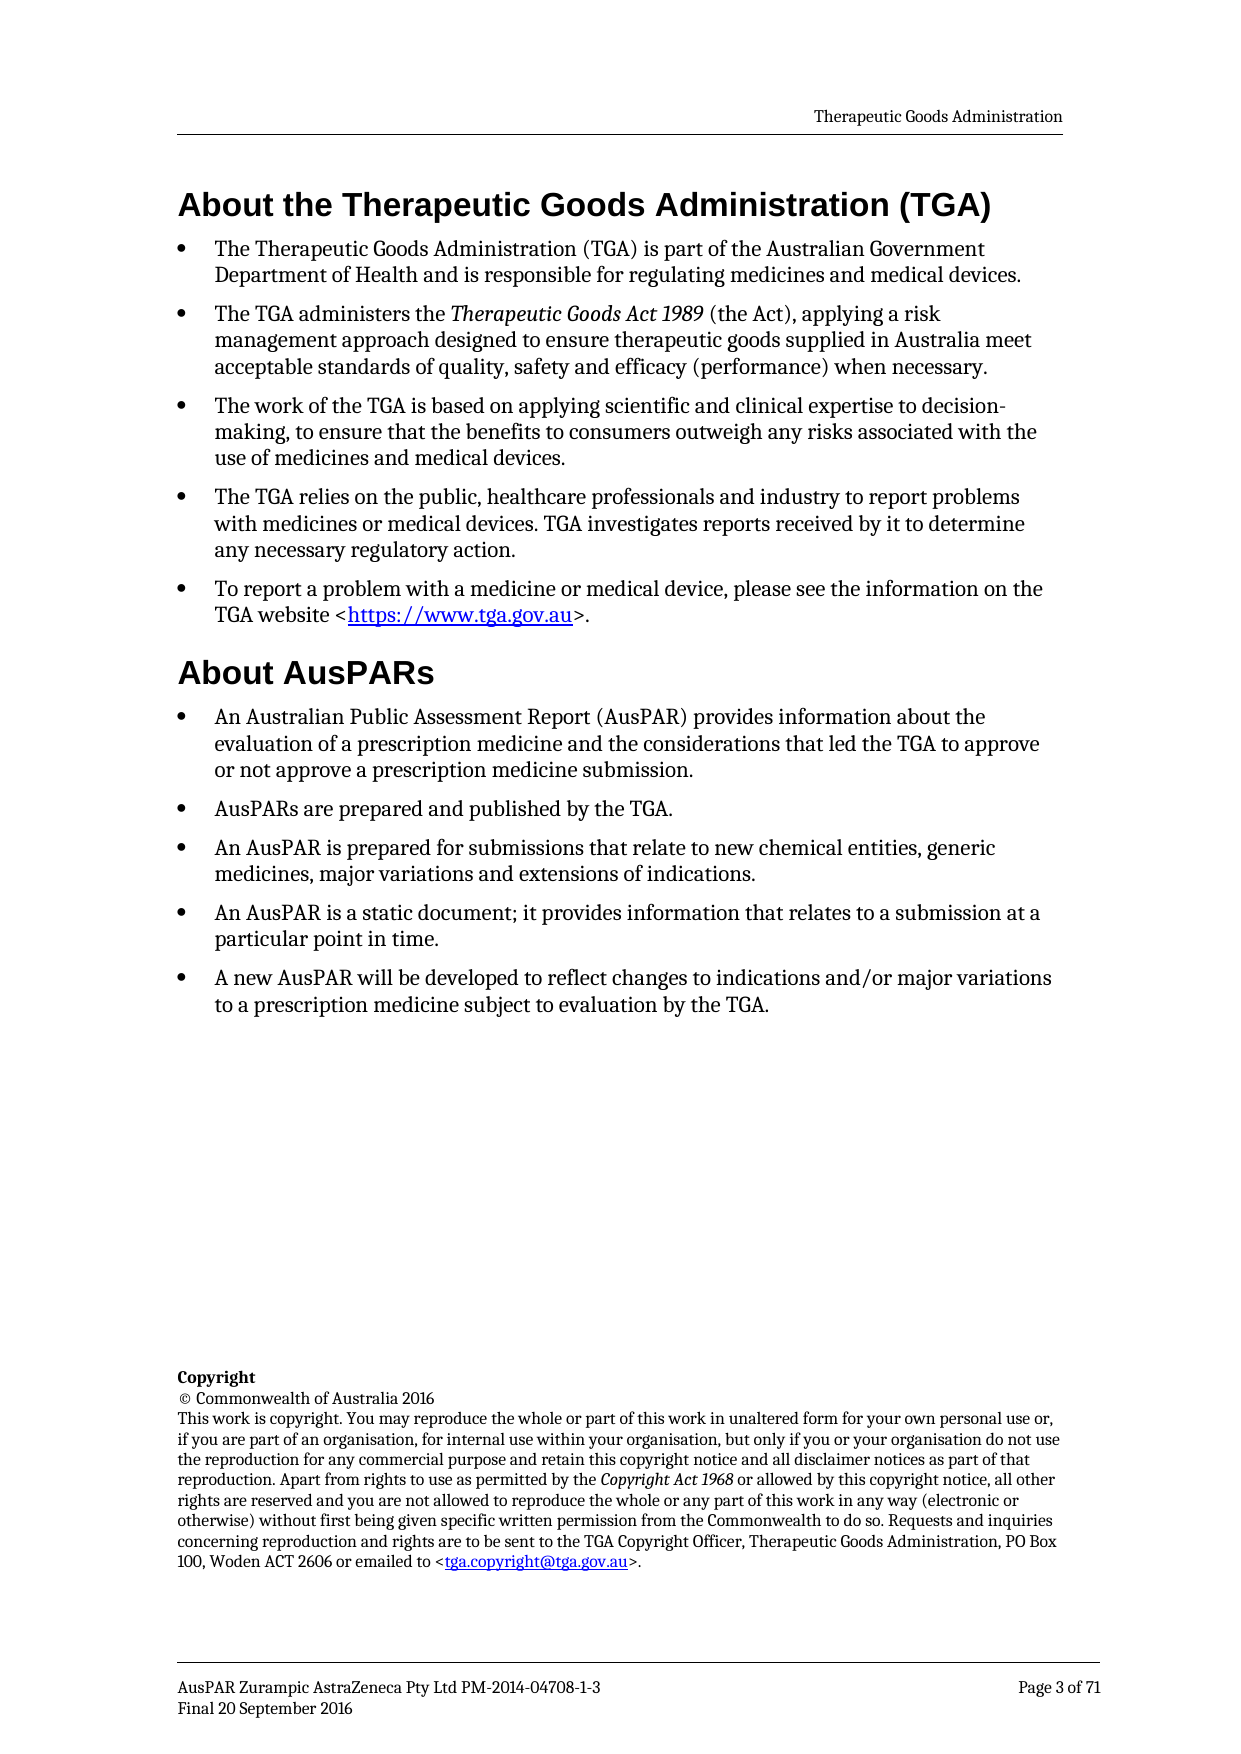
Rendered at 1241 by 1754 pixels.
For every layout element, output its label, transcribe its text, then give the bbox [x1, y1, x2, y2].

list To report a problem with a medicine or medical device, please see the information on the TGA website <https://www.tga.gov.au>. [177, 576, 1063, 628]
list The TGA administers the Therapeutic Goods Act 1989 (the Act), applying a risk management approach designed to ensure therapeutic goods supplied in Australia meet acceptable standards of quality, safety and efficacy (performance) when necessary. [177, 301, 1063, 380]
list A new AusPAR will be developed to reflect changes to indications and/or major variations to a prescription medicine subject to evaluation by the TGA. [177, 965, 1063, 1018]
text © Commonwealth of Australia 2016 This work is copyright. You may reproduce the whole or part of this work in unaltered form for your own personal use or, if you are part of an organisation, for internal use within your organisation, but only if you or your organisation do not use the reproduction for any commercial purpose and retain this copyright notice and all disclaimer notices as part of that reproduction. Apart from rights to use as permitted by the Copyright Act 1968 or allowed by this copyright notice, all other rights are reserved and you are not allowed to reproduce the whole or any part of this work in any way (electronic or otherwise) without first being given specific written permission from the Commonwealth to do so. Requests and inquiries concerning reproduction and rights are to be sent to the TGA Copyright Officer, Therapeutic Goods Administration, PO Box 100, Woden ACT 2606 or emailed to <tga.copyright@tga.gov.au>. [177, 1388, 1063, 1572]
subtitle About AusPARs [177, 653, 1063, 692]
subtitle Copyright [177, 1368, 1063, 1388]
list An Australian Public Assessment Report (AusPAR) provides information about the evaluation of a prescription medicine and the considerations that led the TGA to approve or not approve a prescription medicine submission. [177, 704, 1063, 783]
list AusPARs are prepared and published by the TGA. [177, 796, 1063, 822]
list The work of the TGA is based on applying scientific and clinical expertise to decision-making, to ensure that the benefits to consumers outweigh any risks associated with the use of medicines and medical devices. [177, 392, 1063, 471]
list The TGA relies on the public, healthcare professionals and industry to report problems with medicines or medical devices. TGA investigates reports received by it to determine any necessary regulatory action. [177, 484, 1063, 563]
list An AusPAR is a static document; it provides information that relates to a submission at a particular point in time. [177, 900, 1063, 952]
subtitle About the Therapeutic Goods Administration (TGA) [177, 185, 1063, 223]
list The Therapeutic Goods Administration (TGA) is part of the Australian Government Department of Health and is responsible for regulating medicines and medical devices. [177, 236, 1063, 288]
list An AusPAR is prepared for submissions that relate to new chemical entities, generic medicines, major variations and extensions of indications. [177, 834, 1063, 887]
